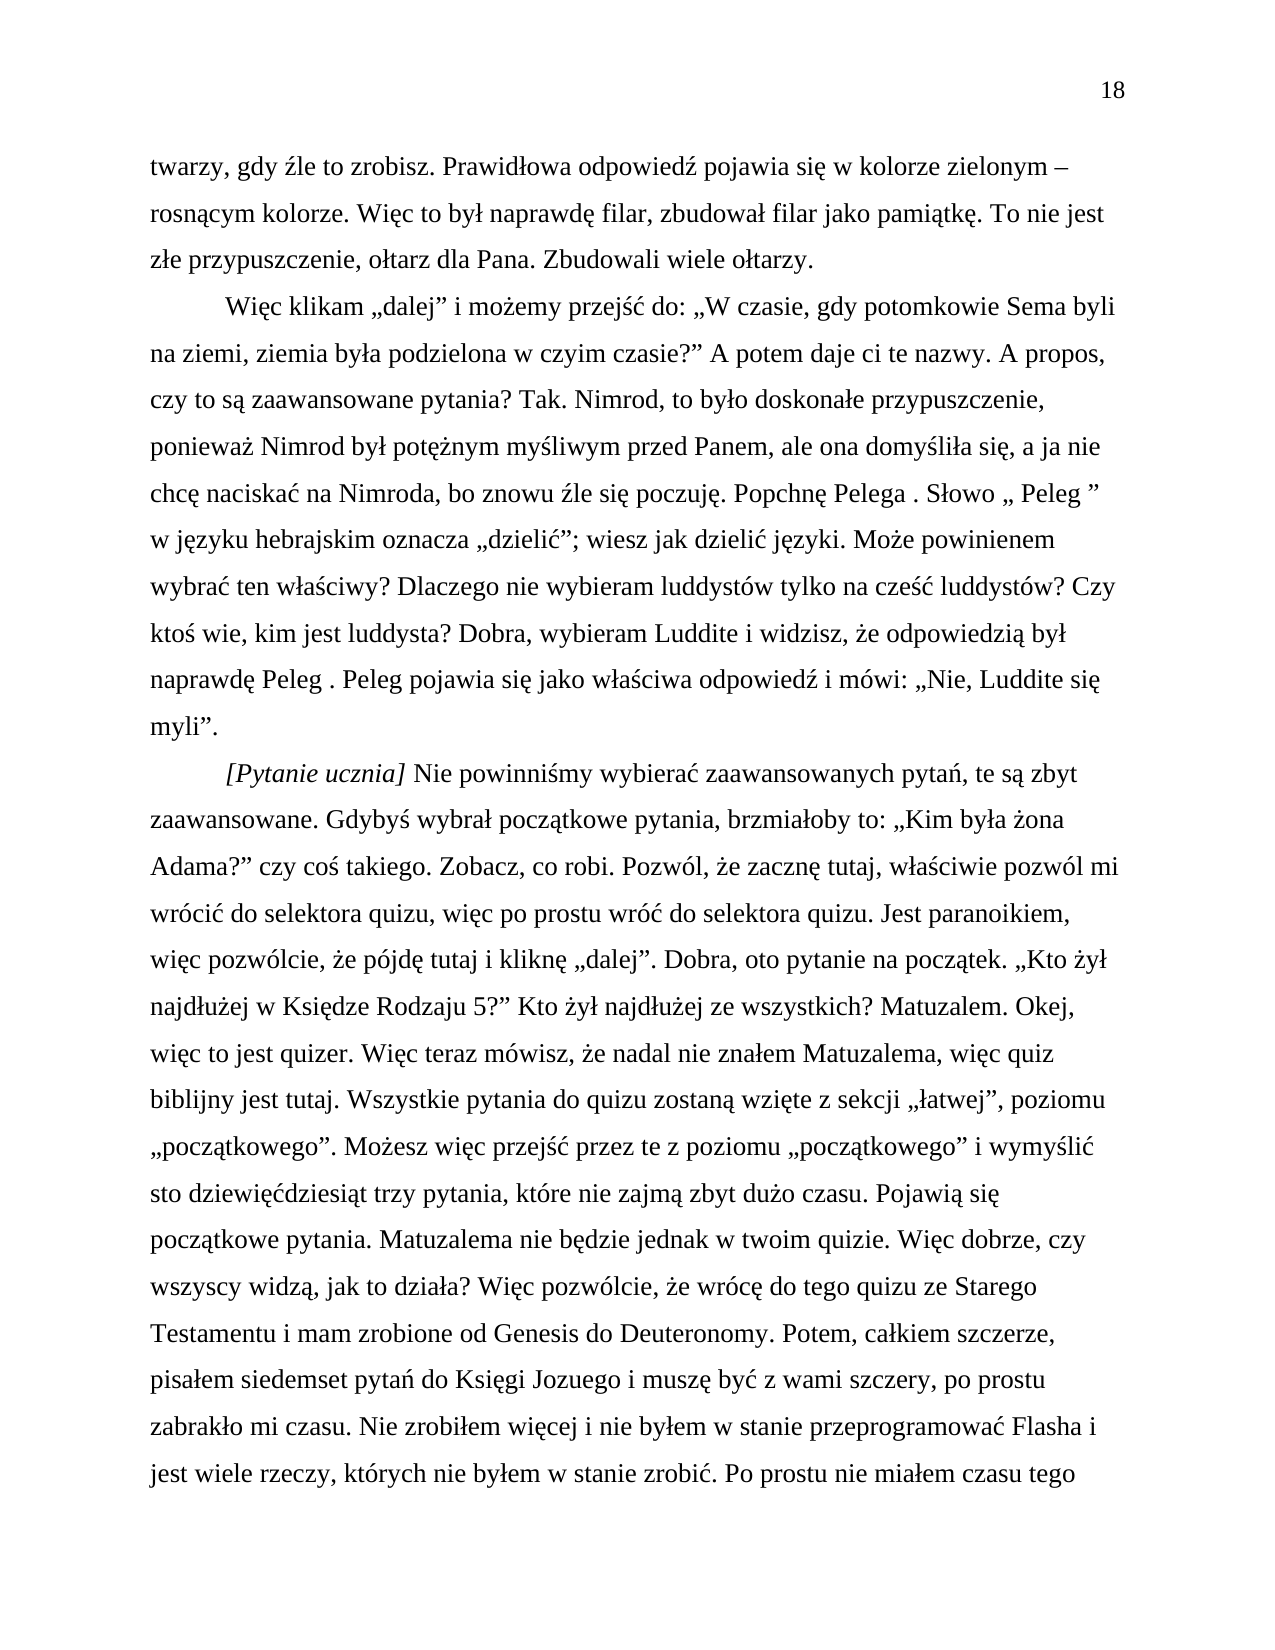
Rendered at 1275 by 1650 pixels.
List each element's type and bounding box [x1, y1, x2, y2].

text [150, 150, 1125, 1488]
